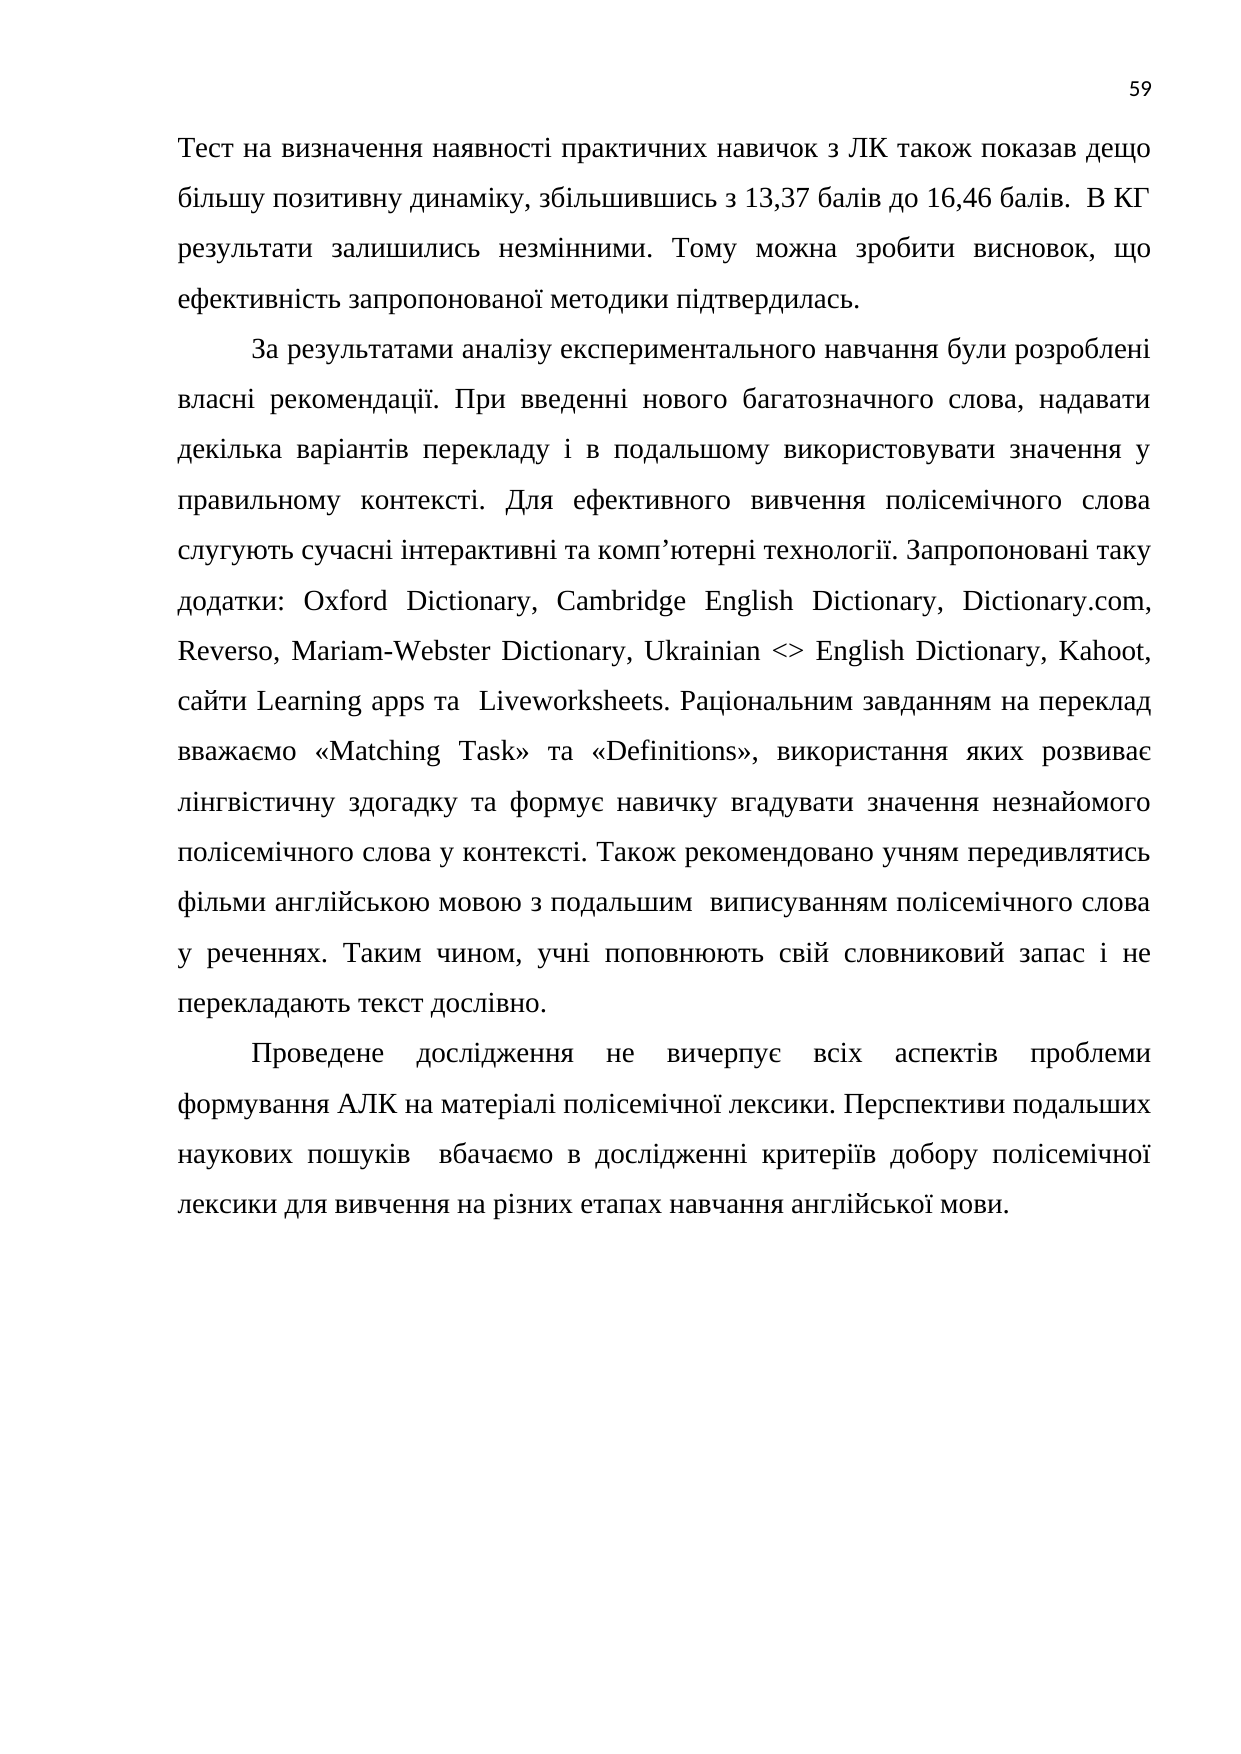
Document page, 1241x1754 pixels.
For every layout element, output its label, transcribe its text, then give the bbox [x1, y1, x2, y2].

text За результатами аналізу експериментального навчання були розроблені власні рекомендації. При введенні нового багатозначного слова, надавати декілька варіантів перекладу і в подальшому використовувати значення у правильному контексті. Для ефективного вивчення полісемічного слова слугують сучасні інтерактивні та комп’ютерні технології. Запропоновані таку додатки: Oxford Dictionary, Cambridge English Dictionary, Dictionary.com, Reverso, Mariam-Webster Dictionary, Ukrainian <> English Dictionary, Kahoot, сайти Learning apps та Liveworksheets. Раціональним завданням на переклад вважаємо «Matching Task» та «Definitions», використання яких розвиває лінгвістичну здогадку та формує навичку вгадувати значення незнайомого полісемічного слова у контексті. Також рекомендовано учням передивлятись фільми англійською мовою з подальшим виписуванням полісемічного слова у реченнях. Таким чином, учні поповнюють свій словниковий запас і не перекладають текст дослівно. [177, 331, 1152, 1019]
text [177, 130, 1152, 314]
text Проведене дослідження не вичерпує всіх аспектів проблеми формування АЛК на матеріалі полісемічної лексики. Перспективи подальших наукових пошуків вбачаємо в дослідженні критеріїв добору полісемічної лексики для вивчення на різних етапах навчання англійської мови. [177, 1035, 1152, 1220]
